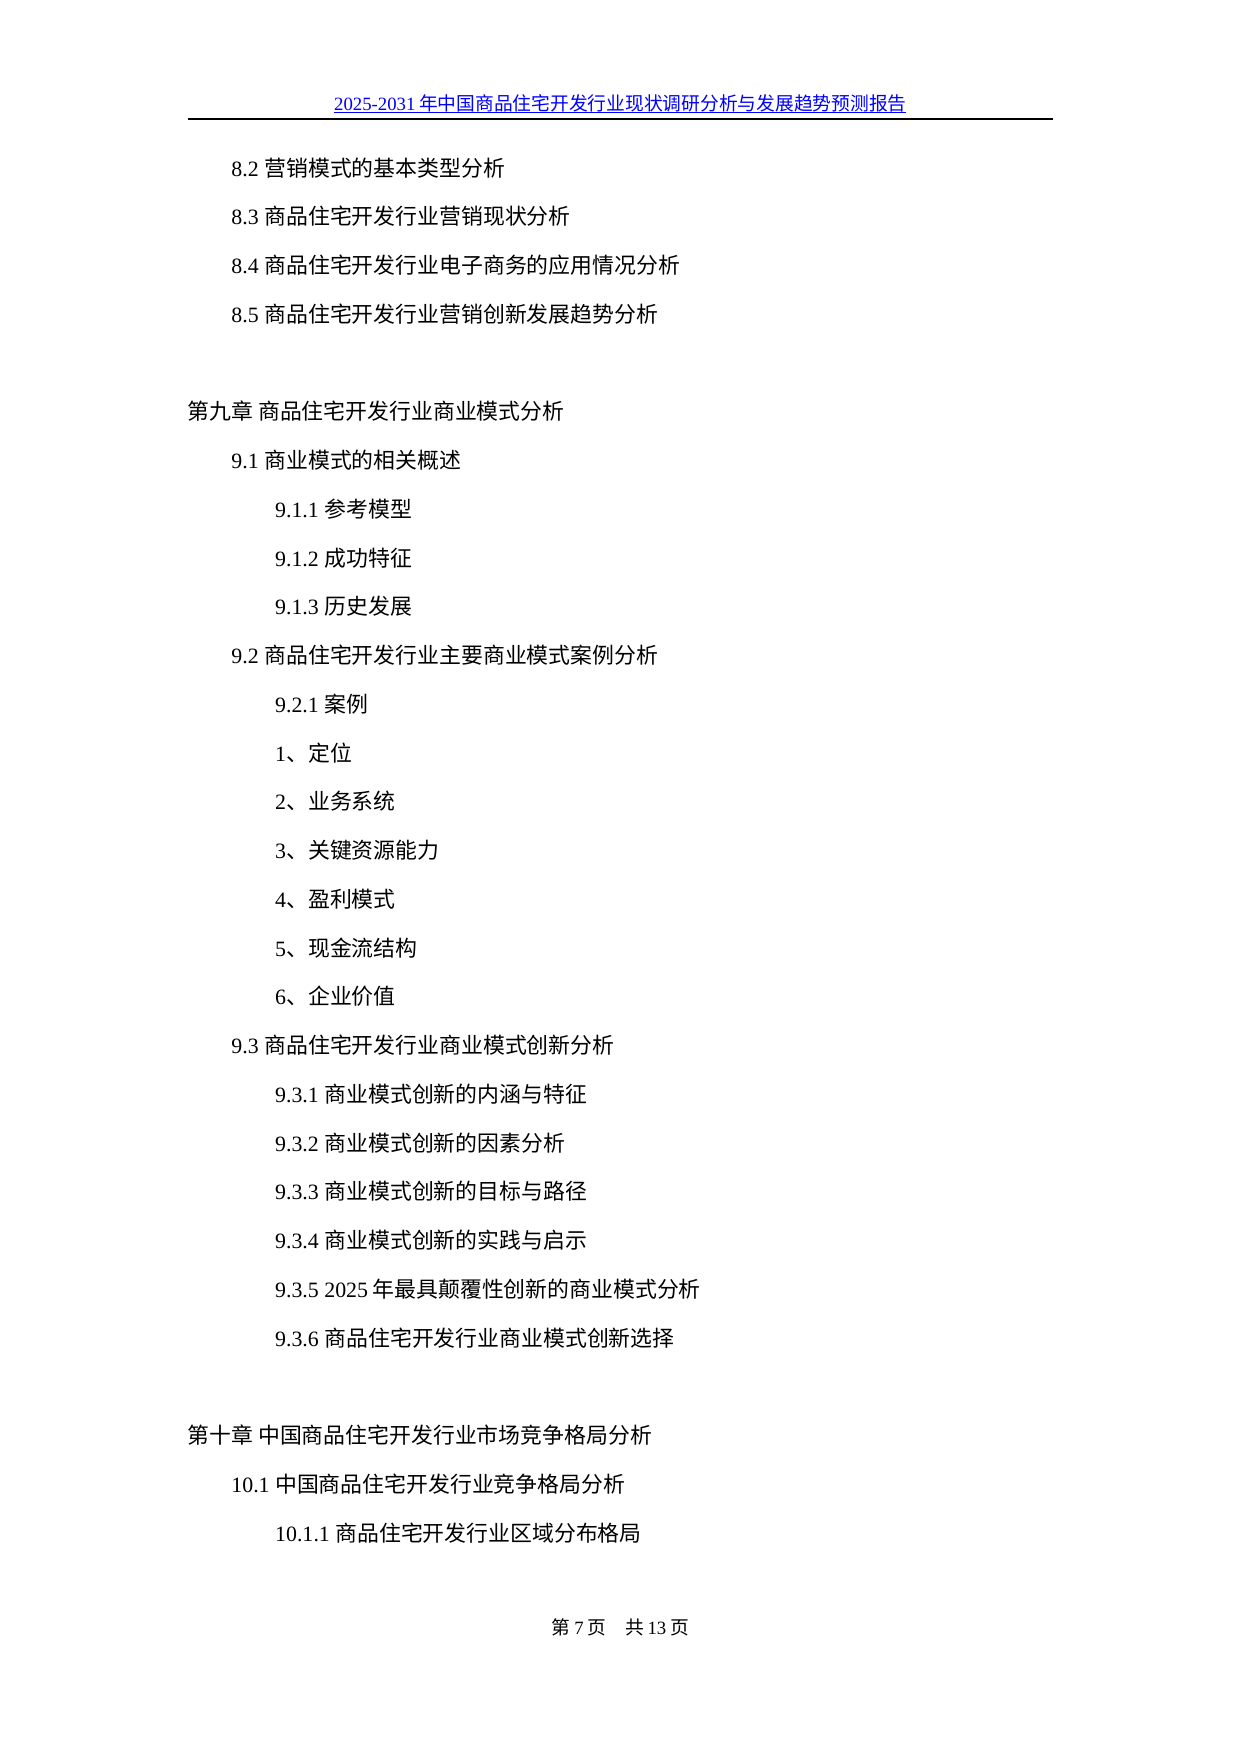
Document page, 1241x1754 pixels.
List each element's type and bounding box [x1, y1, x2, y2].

text [187, 150, 1053, 1548]
